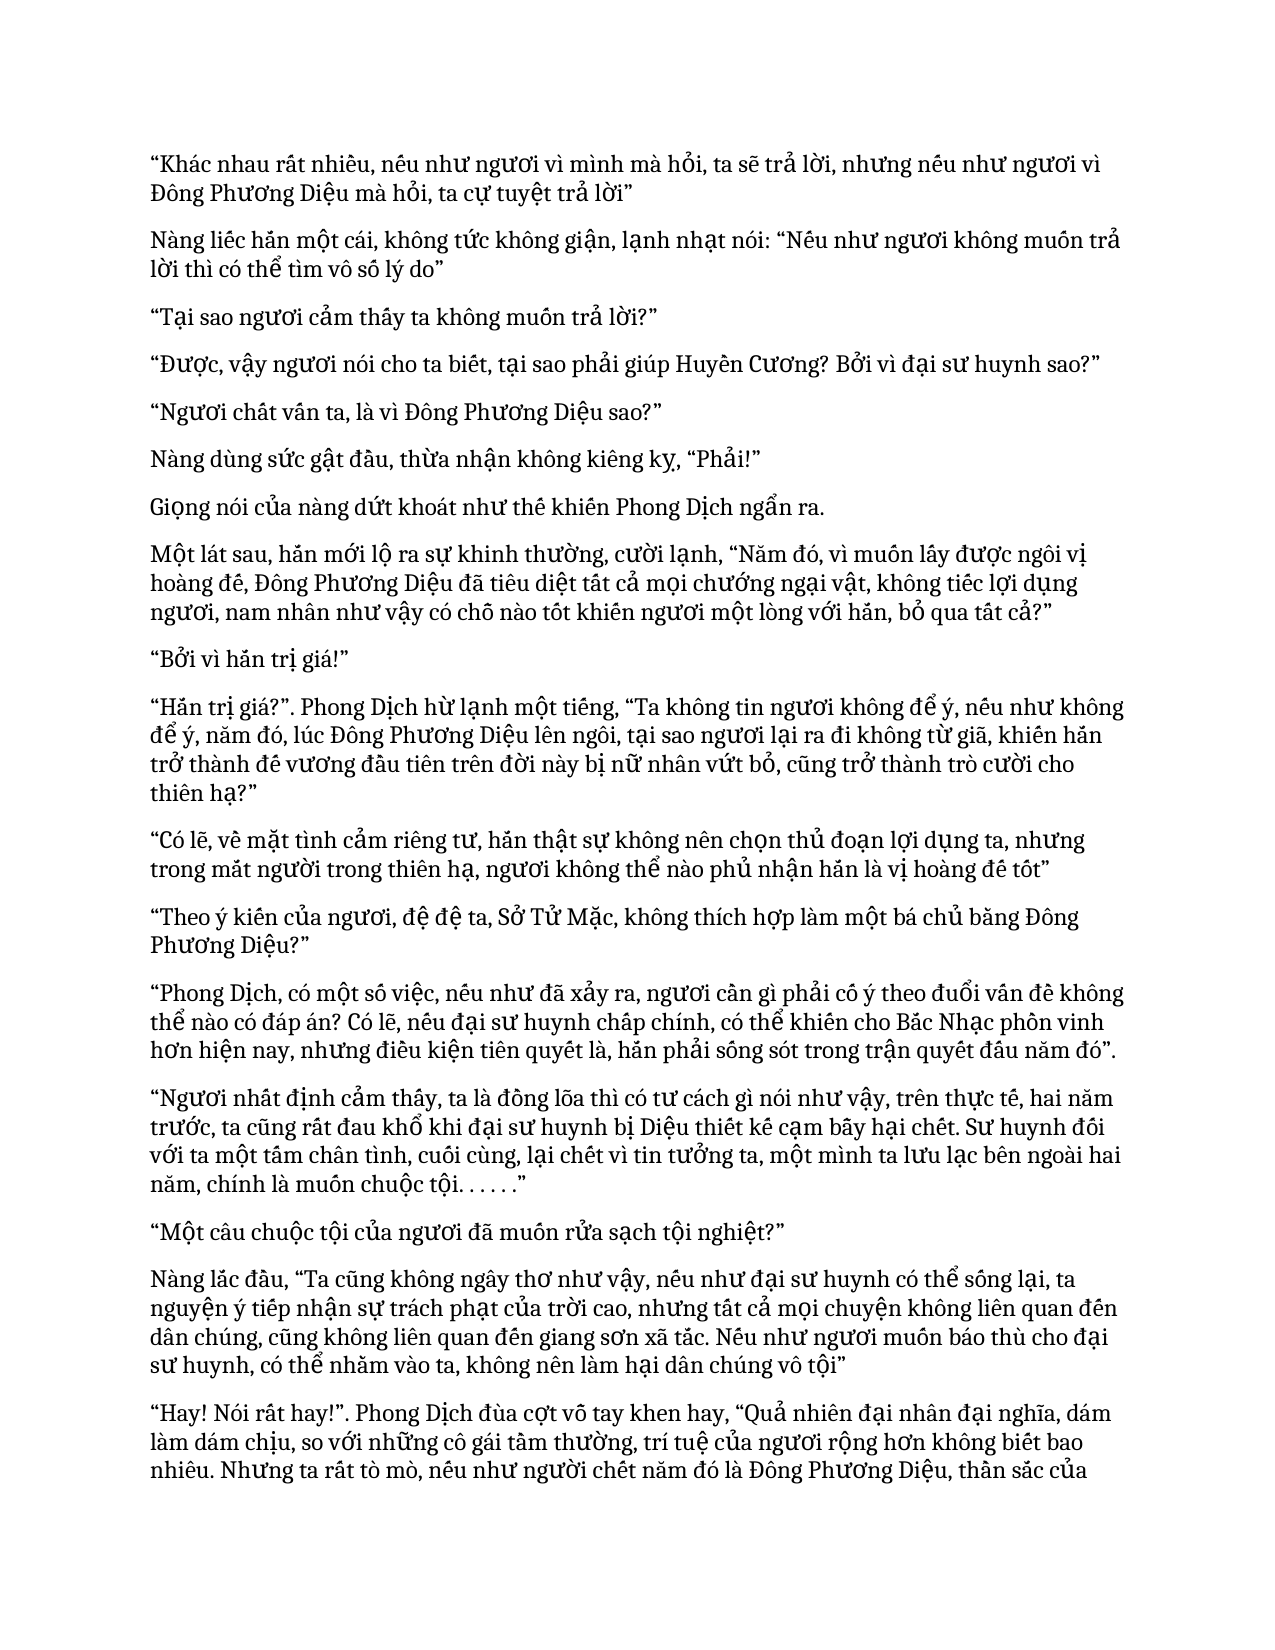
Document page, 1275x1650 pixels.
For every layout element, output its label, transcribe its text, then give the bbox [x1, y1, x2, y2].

text “Hắn trị giá?”. Phong Dịch hừ lạnh một tiếng, “Ta không tin ngươi không để ý, nếu như không để ý, năm đó, lúc Đông Phương Diệu lên ngôi, tại sao ngươi lại ra đi không từ giã, khiến hắn trở thành đế vương đầu tiên trên đời này bị nữ nhân vứt bỏ, cũng trở thành trò cười cho thiên hạ?” [150, 692, 1125, 807]
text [150, 1399, 1125, 1485]
text “Ngươi nhất định cảm thấy, ta là đồng lõa thì có tư cách gì nói như vậy, trên thực tế, hai năm trước, ta cũng rất đau khổ khi đại sư huynh bị Diệu thiết kế cạm bẫy hại chết. Sư huynh đối với ta một tấm chân tình, cuối cùng, lại chết vì tin tưởng ta, một mình ta lưu lạc bên ngoài hai năm, chính là muốn chuộc tội. . . . . .” [150, 1084, 1125, 1199]
text “Tại sao ngươi cảm thấy ta không muốn trả lời?” [150, 302, 1125, 331]
text “Được, vậy ngươi nói cho ta biết, tại sao phải giúp Huyền Cương? Bởi vì đại sư huynh sao?” [150, 350, 1125, 379]
text “Một câu chuộc tội của ngươi đã muốn rửa sạch tội nghiệt?” [150, 1217, 1125, 1246]
text Giọng nói của nàng dứt khoát như thế khiến Phong Dịch ngẩn ra. [150, 492, 1125, 521]
text “Có lẽ, về mặt tình cảm riêng tư, hắn thật sự không nên chọn thủ đoạn lợi dụng ta, nhưng trong mắt người trong thiên hạ, ngươi không thể nào phủ nhận hắn là vị hoàng đế tốt” [150, 826, 1125, 884]
text “Bởi vì hắn trị giá!” [150, 645, 1125, 674]
text Nàng lắc đầu, “Ta cũng không ngây thơ như vậy, nếu như đại sư huynh có thể sống lại, ta nguyện ý tiếp nhận sự trách phạt của trời cao, nhưng tất cả mọi chuyện không liên quan đến dân chúng, cũng không liên quan đến giang sơn xã tắc. Nếu như ngươi muốn báo thù cho đại sư huynh, có thể nhằm vào ta, không nên làm hại dân chúng vô tội” [150, 1265, 1125, 1380]
text Một lát sau, hắn mới lộ ra sự khinh thường, cười lạnh, “Năm đó, vì muốn lấy được ngôi vị hoàng đế, Đông Phương Diệu đã tiêu diệt tất cả mọi chướng ngại vật, không tiếc lợi dụng ngươi, nam nhân như vậy có chỗ nào tốt khiến ngươi một lòng với hắn, bỏ qua tất cả?” [150, 540, 1125, 626]
text “Khác nhau rất nhiều, nếu như ngươi vì mình mà hỏi, ta sẽ trả lời, nhưng nếu như ngươi vì Đông Phương Diệu mà hỏi, ta cự tuyệt trả lời” [150, 150, 1125, 207]
text “Phong Dịch, có một số việc, nếu như đã xảy ra, ngươi cần gì phải cố ý theo đuổi vấn đề không thể nào có đáp án? Có lẽ, nếu đại sư huynh chấp chính, có thể khiến cho Bắc Nhạc phồn vinh hơn hiện nay, nhưng điều kiện tiên quyết là, hắn phải sống sót trong trận quyết đấu năm đó”. [150, 979, 1125, 1065]
text “Ngươi chất vấn ta, là vì Đông Phương Diệu sao?” [150, 397, 1125, 426]
text Nàng liếc hắn một cái, không tức không giận, lạnh nhạt nói: “Nếu như ngươi không muốn trả lời thì có thể tìm vô số lý do” [150, 226, 1125, 284]
text “Theo ý kiến của ngươi, đệ đệ ta, Sở Tử Mặc, không thích hợp làm một bá chủ bằng Đông Phương Diệu?” [150, 902, 1125, 960]
text Nàng dùng sức gật đầu, thừa nhận không kiêng kỵ, “Phải!” [150, 445, 1125, 474]
